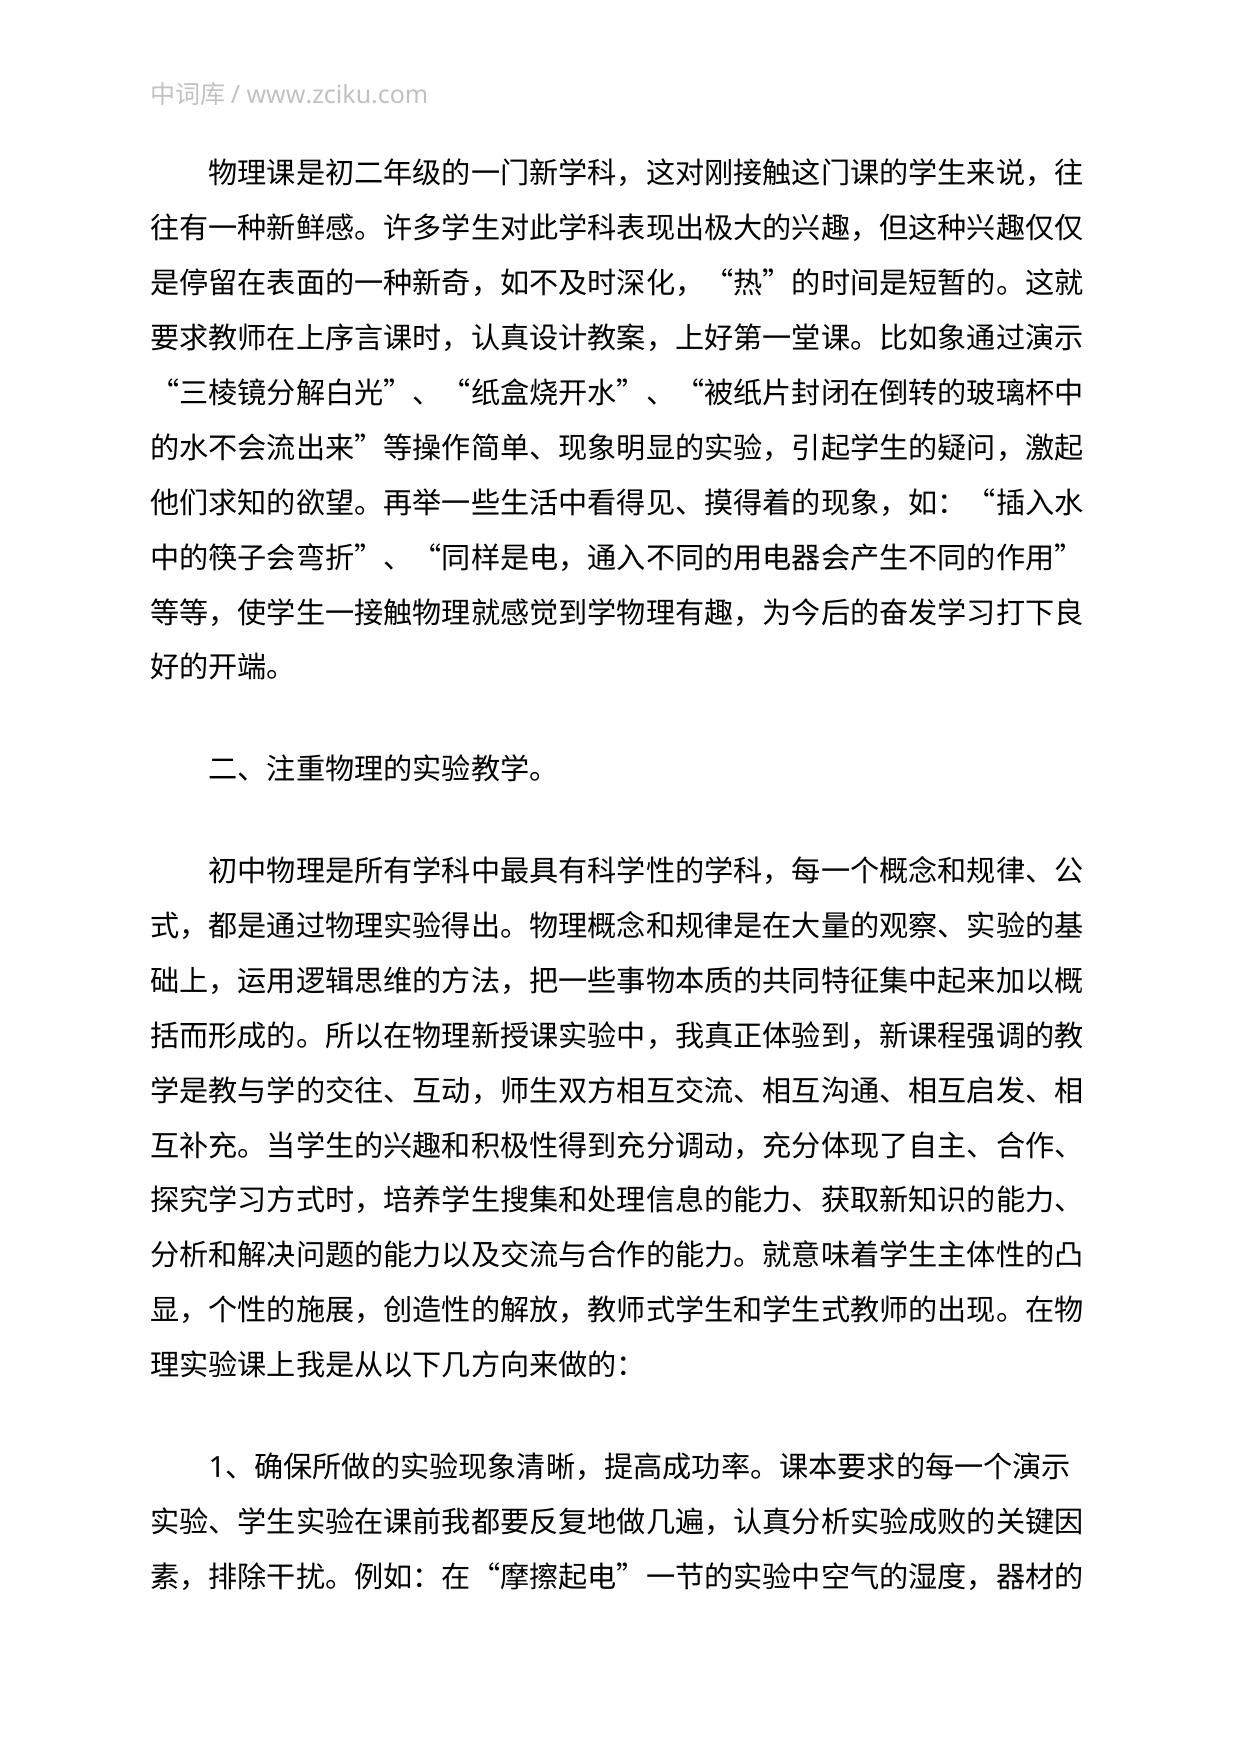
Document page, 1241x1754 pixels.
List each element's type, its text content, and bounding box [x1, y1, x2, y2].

text 初中物理是所有学科中最具有科学性的学科，每一个概念和规律、公式，都是通过物理实验得出。物理概念和规律是在大量的观察、实验的基础上，运用逻辑思维的方法，把一些事物本质的共同特征集中起来加以概括而形成的。所以在物理新授课实验中，我真正体验到，新课程强调的教学是教与学的交往、互动，师生双方相互交流、相互沟通、相互启发、相互补充。当学生的兴趣和积极性得到充分调动，充分体现了自主、合作、探究学习方式时，培养学生搜集和处理信息的能力、获取新知识的能力、分析和解决问题的能力以及交流与合作的能力。就意味着学生主体性的凸显，个性的施展，创造性的解放，教师式学生和学生式教师的出现。在物理实验课上我是从以下几方向来做的： [150, 848, 1090, 1384]
text 物理课是初二年级的一门新学科，这对刚接触这门课的学生来说，往往有一种新鲜感。许多学生对此学科表现出极大的兴趣，但这种兴趣仅仅是停留在表面的一种新奇，如不及时深化，“热”的时间是短暂的。这就要求教师在上序言课时，认真设计教案，上好第一堂课。比如象通过演示“三棱镜分解白光”、“纸盒烧开水”、“被纸片封闭在倒转的玻璃杯中的水不会流出来”等操作简单、现象明显的实验，引起学生的疑问，激起他们求知的欲望。再举一些生活中看得见、摸得着的现象，如：“插入水中的筷子会弯折”、“同样是电，通入不同的用电器会产生不同的作用”等等，使学生一接触物理就感觉到学物理有趣，为今后的奋发学习打下良好的开端。 [150, 150, 1090, 686]
text 二、注重物理的实验教学。 [150, 746, 1090, 788]
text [150, 1443, 1090, 1596]
